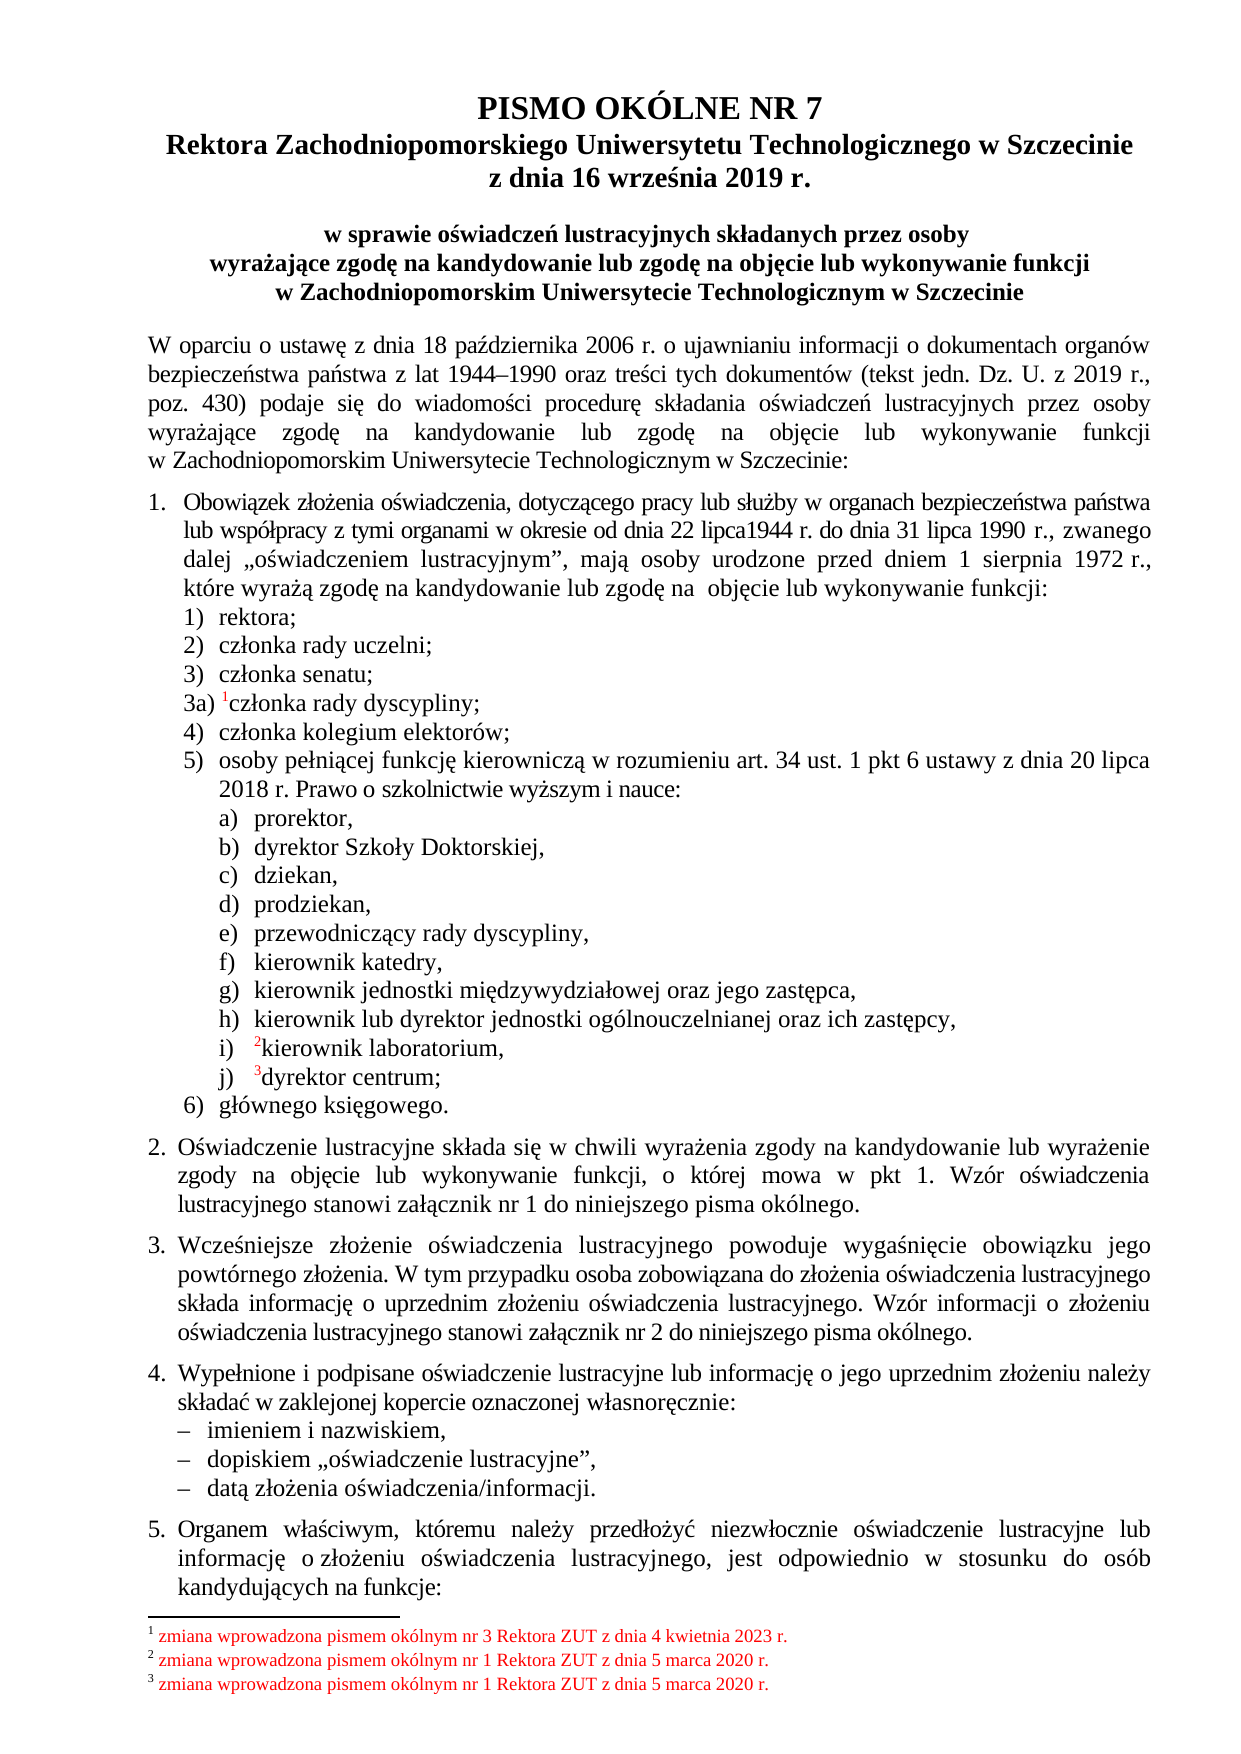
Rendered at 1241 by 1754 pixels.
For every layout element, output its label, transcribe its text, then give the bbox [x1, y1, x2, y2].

list Oświadczenie lustracyjne składa się w chwili wyrażenia zgody na kandydowanie lub wyrażenie zgody na objęcie lub wykonywanie funkcji, o której mowa w pkt 1. Wzór oświadczenia lustracyjnego stanowi załącznik nr 1 do niniejszego pisma okólnego. [148, 1132, 1152, 1218]
list kierownik katedry, [218, 947, 1152, 975]
list dziekan, [218, 860, 1152, 889]
list przewodniczący rady dyscypliny, [218, 918, 1152, 947]
text w Zachodniopomorskim Uniwersytecie Technologicznym w Szczecinie [148, 277, 1152, 305]
list kierownik laboratorium, [218, 1033, 1152, 1062]
list członka senatu; [183, 659, 1152, 688]
list członka rady uczelni; [183, 630, 1152, 659]
list dyrektor centrum; [218, 1062, 1152, 1090]
list kierownik jednostki międzywydziałowej oraz jego zastępca, [218, 975, 1152, 1004]
text 3a) członka rady dyscypliny; [183, 688, 1152, 717]
list kierownik lub dyrektor jednostki ogólnouczelnianej oraz ich zastępcy, [218, 1004, 1152, 1033]
list osoby pełniącej funkcję kierowniczą w rozumieniu art. 34 ust. 1 pkt 6 ustawy z dnia 20 lipca 2018 r. Prawo o szkolnictwie wyższym i nauce: [183, 745, 1152, 803]
text Rektora Zachodniopomorskiego Uniwersytetu Technologicznego w Szczecinie [148, 127, 1152, 161]
list prorektor, [218, 803, 1152, 832]
list głównego księgowego. [183, 1090, 1152, 1119]
list – dopiskiem „oświadczenie lustracyjne”, [177, 1444, 1152, 1473]
list – datą złożenia oświadczenia/informacji. [177, 1473, 1152, 1502]
list – imieniem i nazwiskiem, [177, 1415, 1152, 1444]
text PISMO OKÓLNE NR 7 [148, 89, 1152, 127]
list Wypełnione i podpisane oświadczenie lustracyjne lub informację o jego uprzednim złożeniu należy składać w zaklejonej kopercie oznaczonej własnoręcznie: [148, 1358, 1152, 1415]
list prodziekan, [218, 889, 1152, 918]
list Obowiązek złożenia oświadczenia, dotyczącego pracy lub służby w organach bezpieczeństwa państwa lub współpracy z tymi organami w okresie od dnia 22 lipca1944 r. do dnia 31 lipca 1990 r., zwanego dalej „oświadczeniem lustracyjnym”, mają osoby urodzone przed dniem 1 sierpnia 1972 r., które wyrażą zgodę na kandydowanie lub zgodę na objęcie lub wykonywanie funkcji: [148, 487, 1152, 602]
list Wcześniejsze złożenie oświadczenia lustracyjnego powoduje wygaśnięcie obowiązku jego powtórnego złożenia. W tym przypadku osoba zobowiązana do złożenia oświadczenia lustracyjnego składa informację o uprzednim złożeniu oświadczenia lustracyjnego. Wzór informacji o złożeniu oświadczenia lustracyjnego stanowi załącznik nr 2 do niniejszego pisma okólnego. [148, 1230, 1152, 1345]
list dyrektor Szkoły Doktorskiej, [218, 832, 1152, 860]
text W oparciu o ustawę z dnia 18 października 2006 r. o ujawnianiu informacji o dokumentach organów bezpieczeństwa państwa z lat 1944–1990 oraz treści tych dokumentów (tekst jedn. Dz. U. z 2019 r., poz. 430) podaje się do wiadomości procedurę składania oświadczeń lustracyjnych przez osoby wyrażające zgodę na kandydowanie lub zgodę na objęcie lub wykonywanie funkcji w Zachodniopomorskim Uniwersytecie Technologicznym w Szczecinie: [148, 330, 1152, 474]
text z dnia 16 września 2019 r. [148, 161, 1152, 194]
list Organem właściwym, któremu należy przedłożyć niezwłocznie oświadczenie lustracyjne lub informację o złożeniu oświadczenia lustracyjnego, jest odpowiednio w stosunku do osób kandydujących na funkcje: [148, 1514, 1152, 1600]
list członka kolegium elektorów; [183, 717, 1152, 745]
list rektora; [183, 602, 1152, 630]
text w sprawie oświadczeń lustracyjnych składanych przez osoby wyrażające zgodę na kandydowanie lub zgodę na objęcie lub wykonywanie funkcji [148, 219, 1152, 277]
